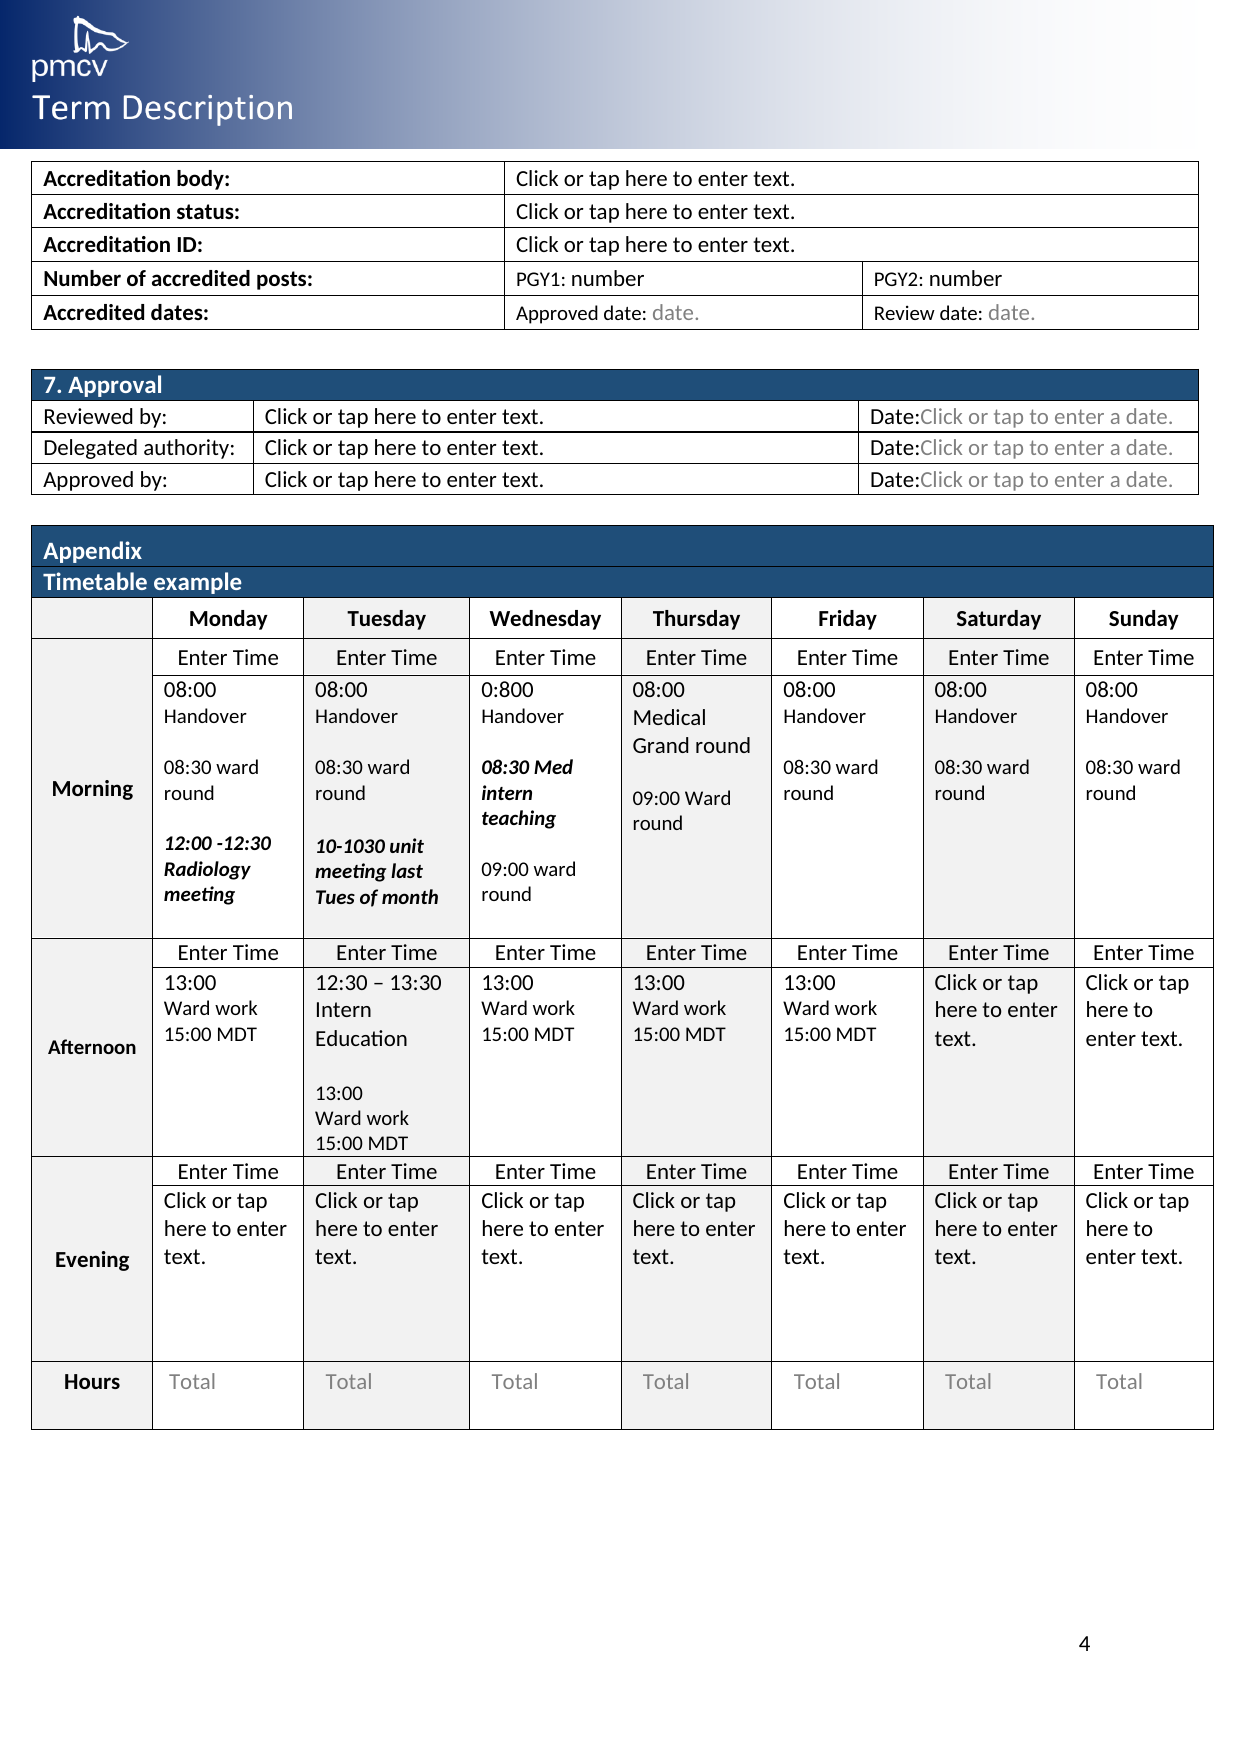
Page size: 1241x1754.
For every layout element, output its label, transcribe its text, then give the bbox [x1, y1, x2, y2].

table_cell [924, 1401, 1074, 1429]
table_cell [772, 1362, 923, 1401]
table_cell [32, 1401, 152, 1429]
table_cell Number of accredited posts: [32, 262, 504, 295]
table_cell [32, 598, 152, 638]
table_cell Accreditation ID: [32, 228, 504, 261]
table_cell Tuesday [304, 598, 469, 638]
table_cell Monday [153, 598, 303, 638]
table_cell [924, 1362, 1074, 1401]
table_cell [1075, 1362, 1213, 1401]
table_cell Morning [32, 639, 152, 937]
table_cell Thursday [622, 598, 771, 638]
table_cell Reviewed by: [32, 401, 253, 431]
table_cell [153, 1362, 303, 1401]
table_cell [622, 1401, 771, 1429]
table_cell Date: [859, 433, 1198, 463]
table_cell Approved date: [505, 296, 862, 329]
table_cell Saturday [924, 598, 1074, 638]
table_cell Hours [32, 1362, 152, 1401]
table_cell Accredited dates: [32, 296, 504, 329]
table_cell [304, 1362, 469, 1401]
picture [0, 0, 1239, 149]
table_cell Delegated authority: [32, 433, 253, 463]
table_cell [1075, 1401, 1213, 1429]
table_cell [470, 1401, 621, 1429]
table_cell Evening [32, 1157, 152, 1361]
table_cell Friday [772, 598, 923, 638]
table_cell [470, 1362, 621, 1401]
table_cell [304, 1401, 469, 1429]
table_cell Timetable example [32, 567, 1213, 597]
table_cell Review date: [863, 296, 1198, 329]
table_cell Date: [859, 401, 1198, 431]
table_header Appendix [32, 526, 1213, 566]
table_header 7. Approval [32, 370, 1198, 400]
table_cell [772, 1401, 923, 1429]
table_cell Wednesday [470, 598, 621, 638]
table_cell Accreditation status: [32, 195, 504, 227]
table_cell PGY1: [505, 262, 862, 295]
table_cell [622, 1362, 771, 1401]
table_cell Approved by: [32, 464, 253, 494]
table_cell Accreditation body: [32, 162, 504, 194]
table_cell PGY2: [863, 262, 1198, 295]
table_cell Sunday [1075, 598, 1213, 638]
table_cell Date: [859, 464, 1198, 494]
table_cell Afternoon [32, 939, 152, 1156]
table_cell [153, 1401, 303, 1429]
